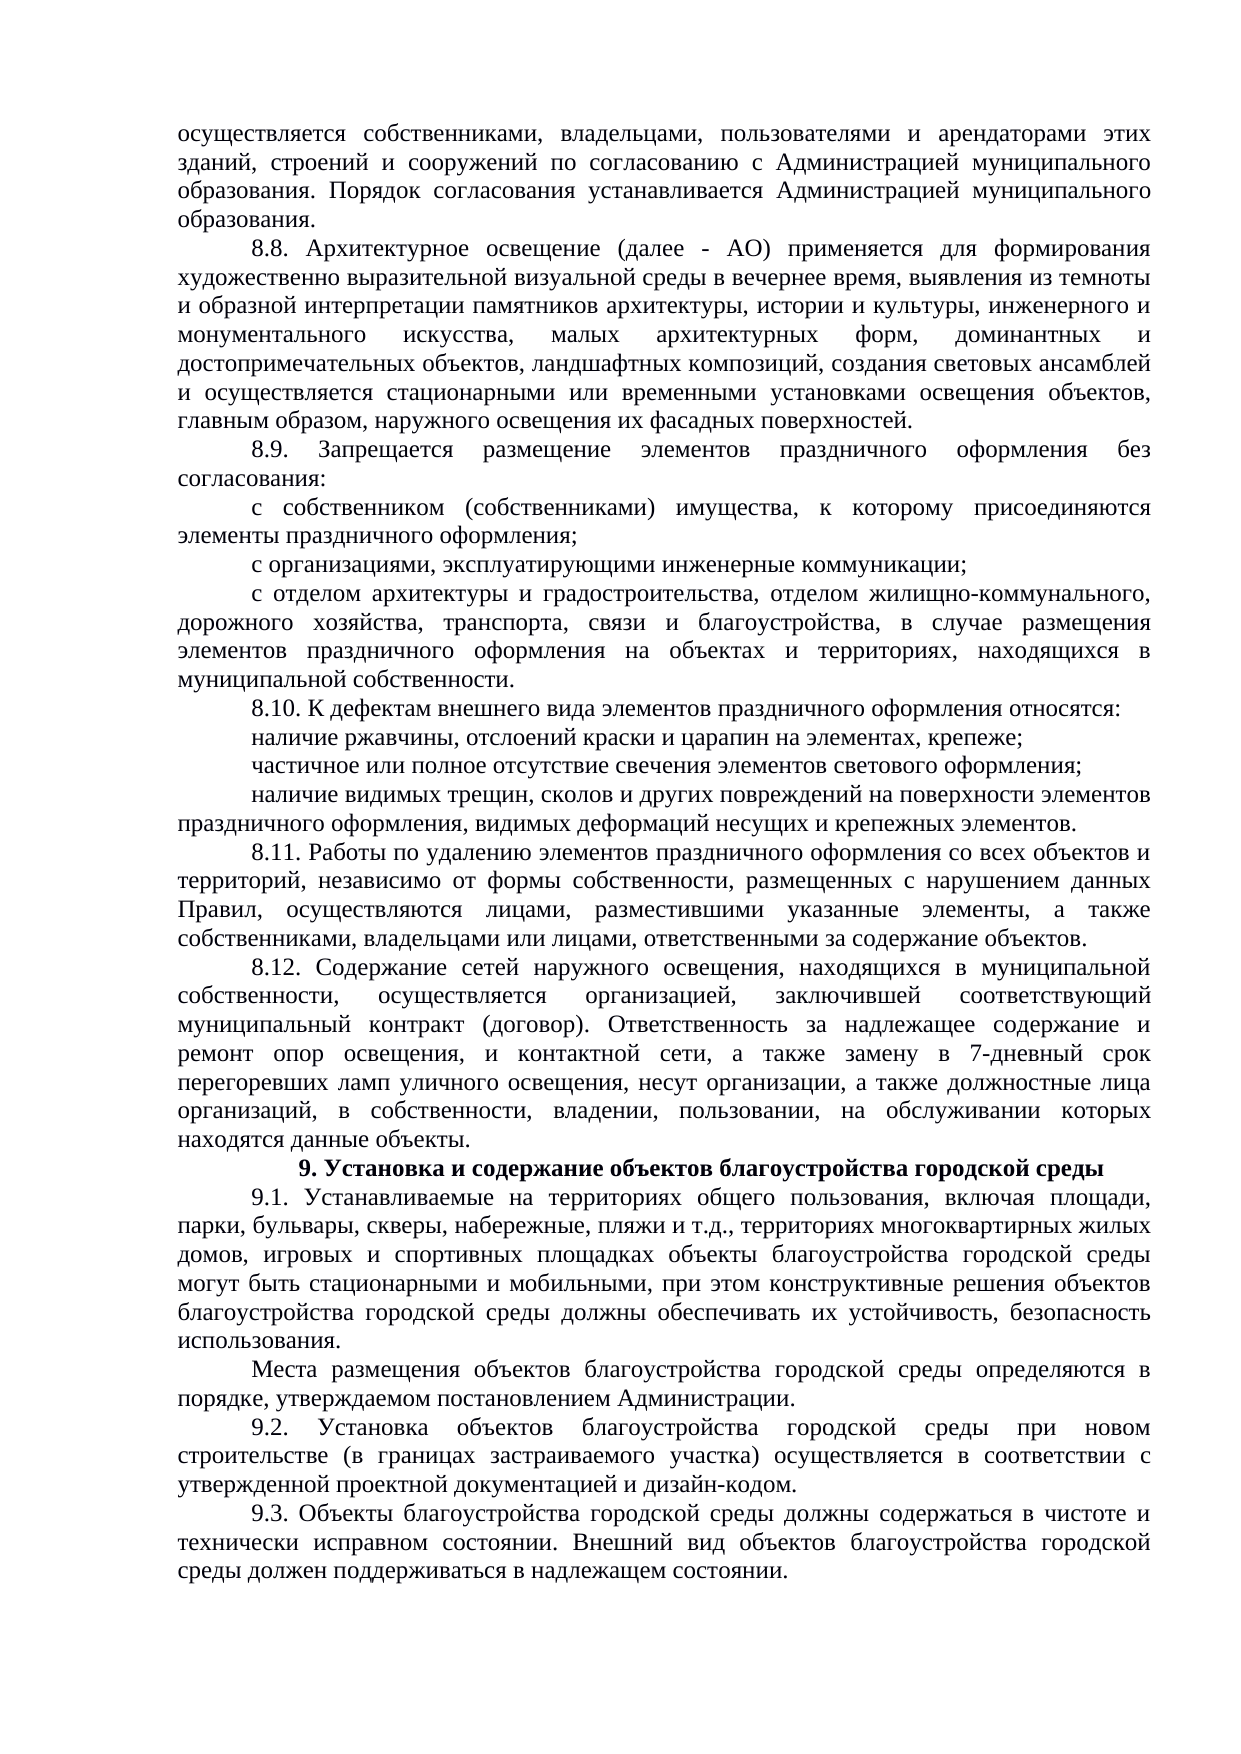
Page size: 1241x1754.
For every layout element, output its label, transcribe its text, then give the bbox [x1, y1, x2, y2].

text 8.8. Архитектурное освещение (далее - АО) применяется для формирования художественно выразительной визуальной среды в вечернее время, выявления из темноты и образной интерпретации памятников архитектуры, истории и культуры, инженерного и монументального искусства, малых архитектурных форм, доминантных и достопримечательных объектов, ландшафтных композиций, создания световых ансамблей и осуществляется стационарными или временными установками освещения объектов, главным образом, наружного освещения их фасадных поверхностей. [177, 233, 1152, 434]
text 9.2. Установка объектов благоустройства городской среды при новом строительстве (в границах застраиваемого участка) осуществляется в соответствии с утвержденной проектной документацией и дизайн-кодом. [177, 1412, 1152, 1498]
text с организациями, эксплуатирующими инженерные коммуникации; [177, 549, 1152, 578]
text 8.10. К дефектам внешнего вида элементов праздничного оформления относятся: [177, 693, 1152, 722]
text с отделом архитектуры и градостроительства, отделом жилищно-коммунального, дорожного хозяйства, транспорта, связи и благоустройства, в случае размещения элементов праздничного оформления на объектах и территориях, находящихся в муниципальной собственности. [177, 578, 1152, 693]
text наличие видимых трещин, сколов и других повреждений на поверхности элементов праздничного оформления, видимых деформаций несущих и крепежных элементов. [177, 779, 1152, 837]
text наличие ржавчины, отслоений краски и царапин на элементах, крепеже; [177, 722, 1152, 751]
text Места размещения объектов благоустройства городской среды определяются в порядке, утверждаемом постановлением Администрации. [177, 1354, 1152, 1412]
text 8.11. Работы по удалению элементов праздничного оформления со всех объектов и территорий, независимо от формы собственности, размещенных с нарушением данных Правил, осуществляются лицами, разместившими указанные элементы, а также собственниками, владельцами или лицами, ответственными за содержание объектов. [177, 837, 1152, 952]
text с собственником (собственниками) имущества, к которому присоединяются элементы праздничного оформления; [177, 492, 1152, 549]
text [177, 118, 1152, 233]
text 8.9. Запрещается размещение элементов праздничного оформления без согласования: [177, 434, 1152, 492]
text 9. Установка и содержание объектов благоустройства городской среды [177, 1153, 1152, 1182]
text частичное или полное отсутствие свечения элементов светового оформления; [177, 751, 1152, 779]
text 9.1. Устанавливаемые на территориях общего пользования, включая площади, парки, бульвары, скверы, набережные, пляжи и т.д., территориях многоквартирных жилых домов, игровых и спортивных площадках объекты благоустройства городской среды могут быть стационарными и мобильными, при этом конструктивные решения объектов благоустройства городской среды должны обеспечивать их устойчивость, безопасность использования. [177, 1182, 1152, 1354]
text 8.12. Содержание сетей наружного освещения, находящихся в муниципальной собственности, осуществляется организацией, заключившей соответствующий муниципальный контракт (договор). Ответственность за надлежащее содержание и ремонт опор освещения, и контактной сети, а также замену в 7-дневный срок перегоревших ламп уличного освещения, несут организации, а также должностные лица организаций, в собственности, владении, пользовании, на обслуживании которых находятся данные объекты. [177, 952, 1152, 1153]
text 9.3. Объекты благоустройства городской среды должны содержаться в чистоте и технически исправном состоянии. Внешний вид объектов благоустройства городской среды должен поддерживаться в надлежащем состоянии. [177, 1498, 1152, 1584]
